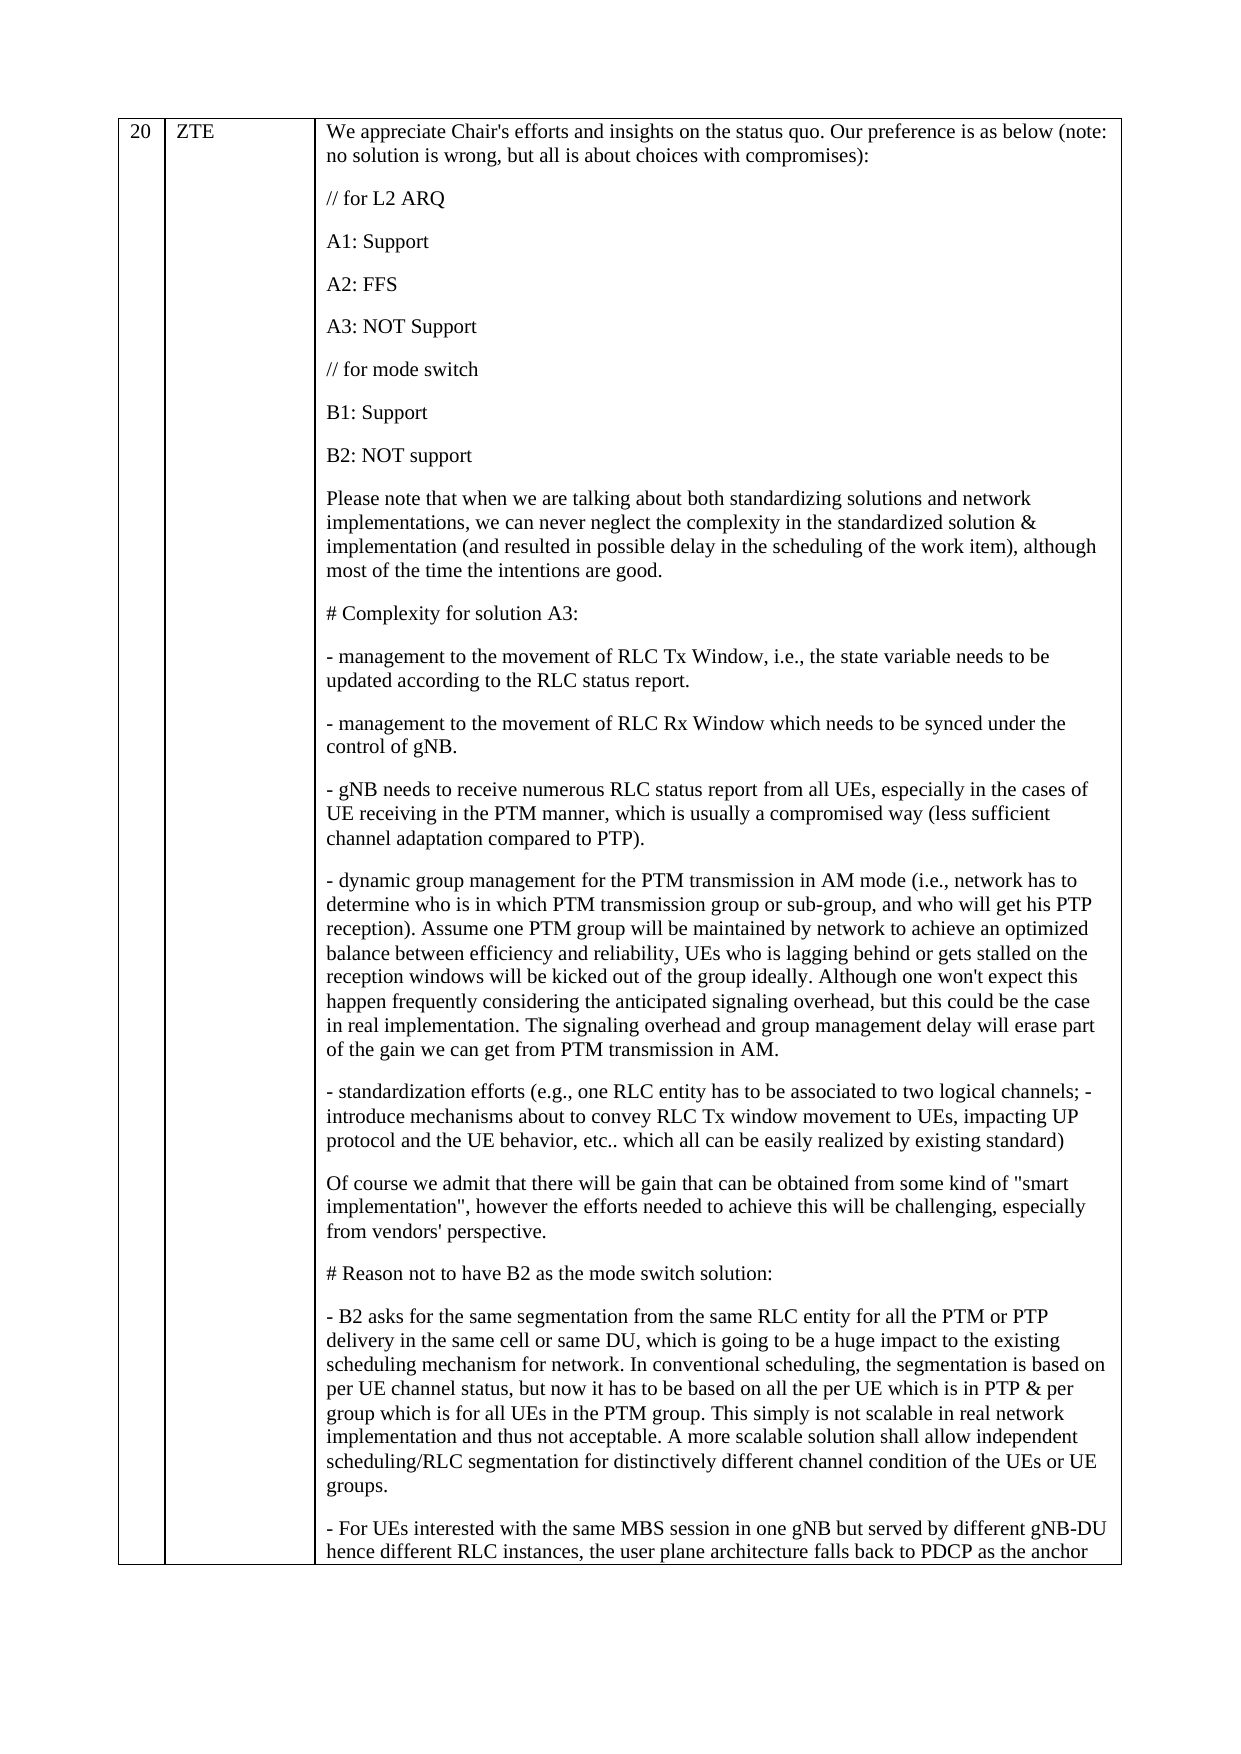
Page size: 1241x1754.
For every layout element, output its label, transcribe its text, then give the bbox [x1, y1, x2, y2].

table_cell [316, 119, 1121, 1563]
table_cell 20 [119, 119, 164, 1563]
table_cell ZTE [166, 119, 314, 1563]
